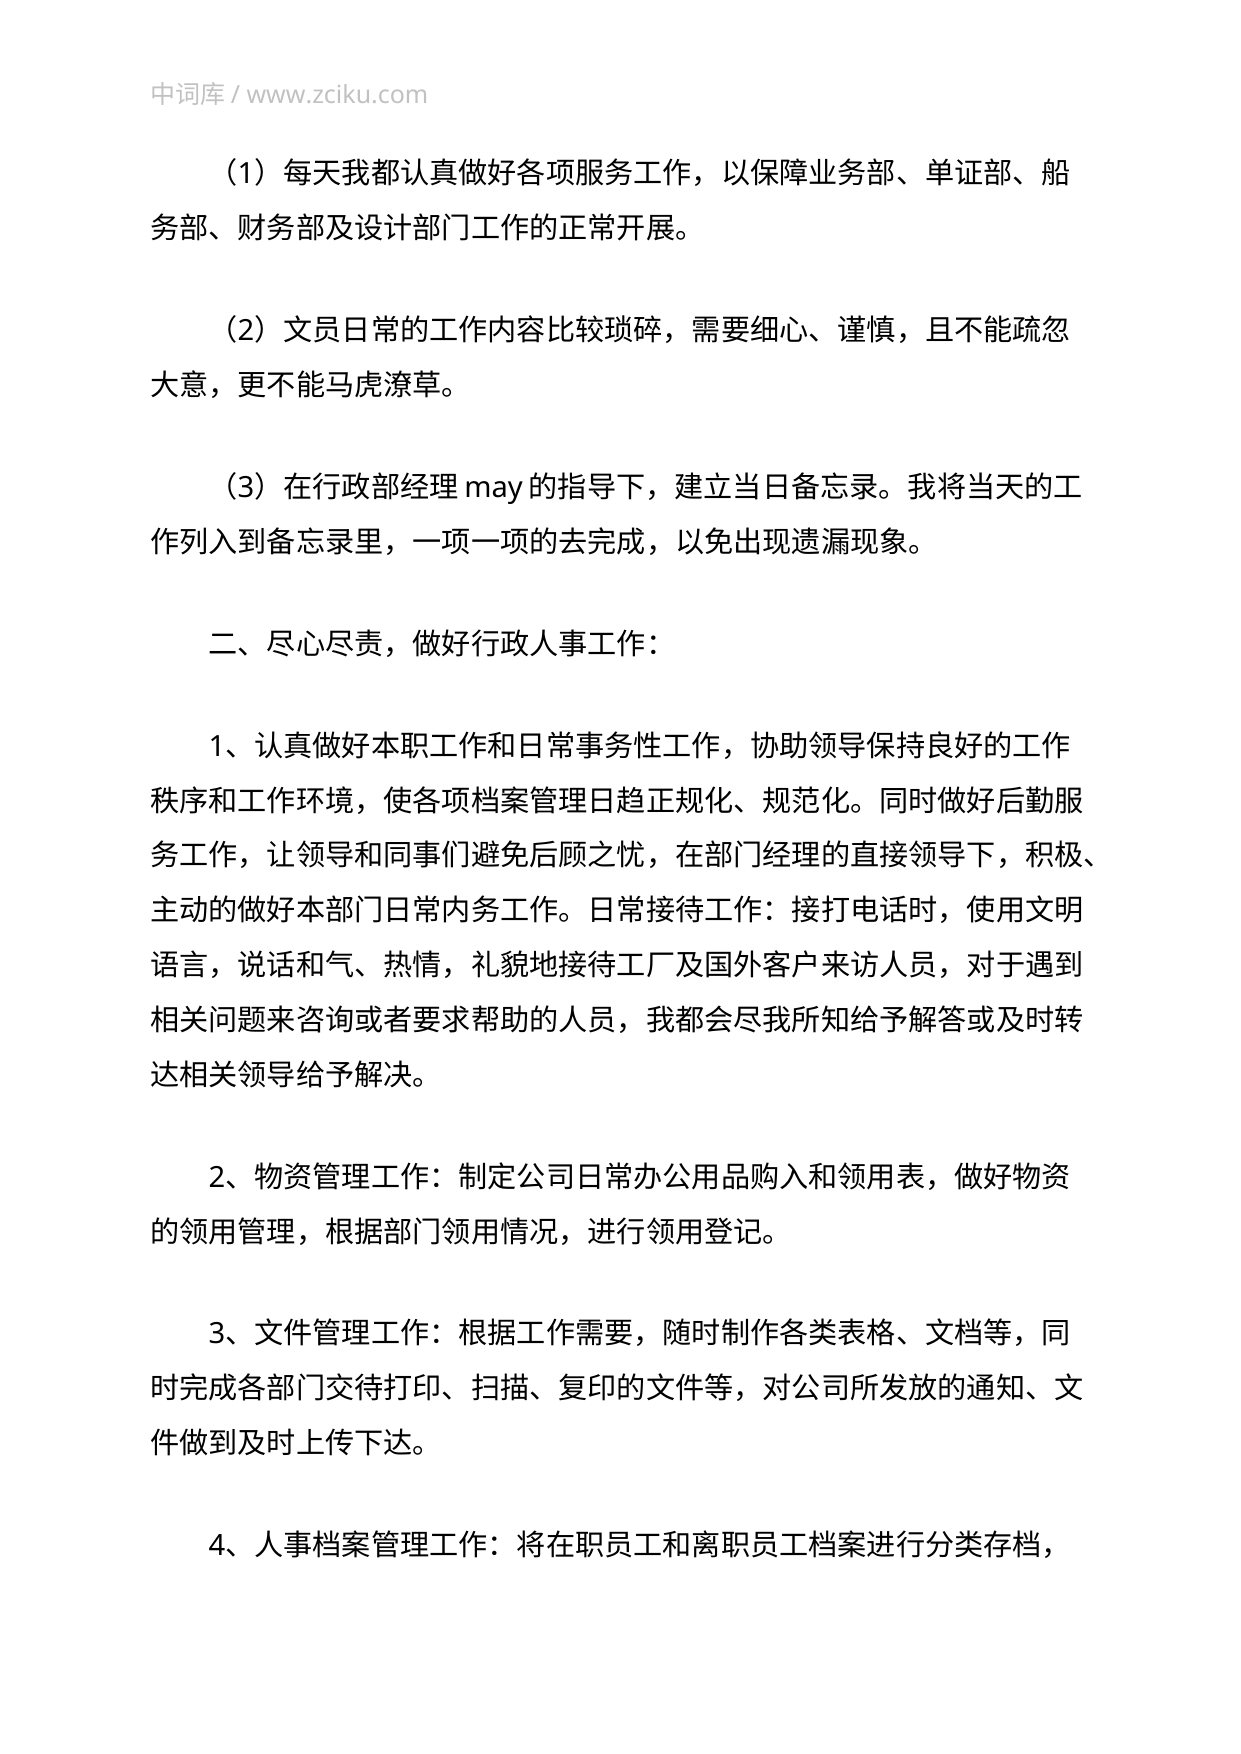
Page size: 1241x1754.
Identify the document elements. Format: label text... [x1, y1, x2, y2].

text （1）每天我都认真做好各项服务工作，以保障业务部、单证部、船务部、财务部及设计部门工作的正常开展。 [150, 150, 1090, 247]
text （2）文员日常的工作内容比较琐碎，需要细心、谨慎，且不能疏忽大意，更不能马虎潦草。 [150, 307, 1090, 404]
text 3、文件管理工作：根据工作需要，随时制作各类表格、文档等，同时完成各部门交待打印、扫描、复印的文件等，对公司所发放的通知、文件做到及时上传下达。 [150, 1310, 1090, 1462]
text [150, 1522, 1090, 1564]
text 二、尽心尽责，做好行政人事工作： [150, 620, 1090, 663]
text （3）在行政部经理may的指导下，建立当日备忘录。我将当天的工作列入到备忘录里，一项一项的去完成，以免出现遗漏现象。 [150, 463, 1090, 561]
text 2、物资管理工作：制定公司日常办公用品购入和领用表，做好物资的领用管理，根据部门领用情况，进行领用登记。 [150, 1153, 1090, 1251]
text 1、认真做好本职工作和日常事务性工作，协助领导保持良好的工作秩序和工作环境，使各项档案管理日趋正规化、规范化。同时做好后勤服务工作，让领导和同事们避免后顾之忧，在部门经理的直接领导下，积极、主动的做好本部门日常内务工作。日常接待工作：接打电话时，使用文明语言，说话和气、热情，礼貌地接待工厂及国外客户来访人员，对于遇到相关问题来咨询或者要求帮助的人员，我都会尽我所知给予解答或及时转达相关领导给予解决。 [150, 722, 1090, 1094]
